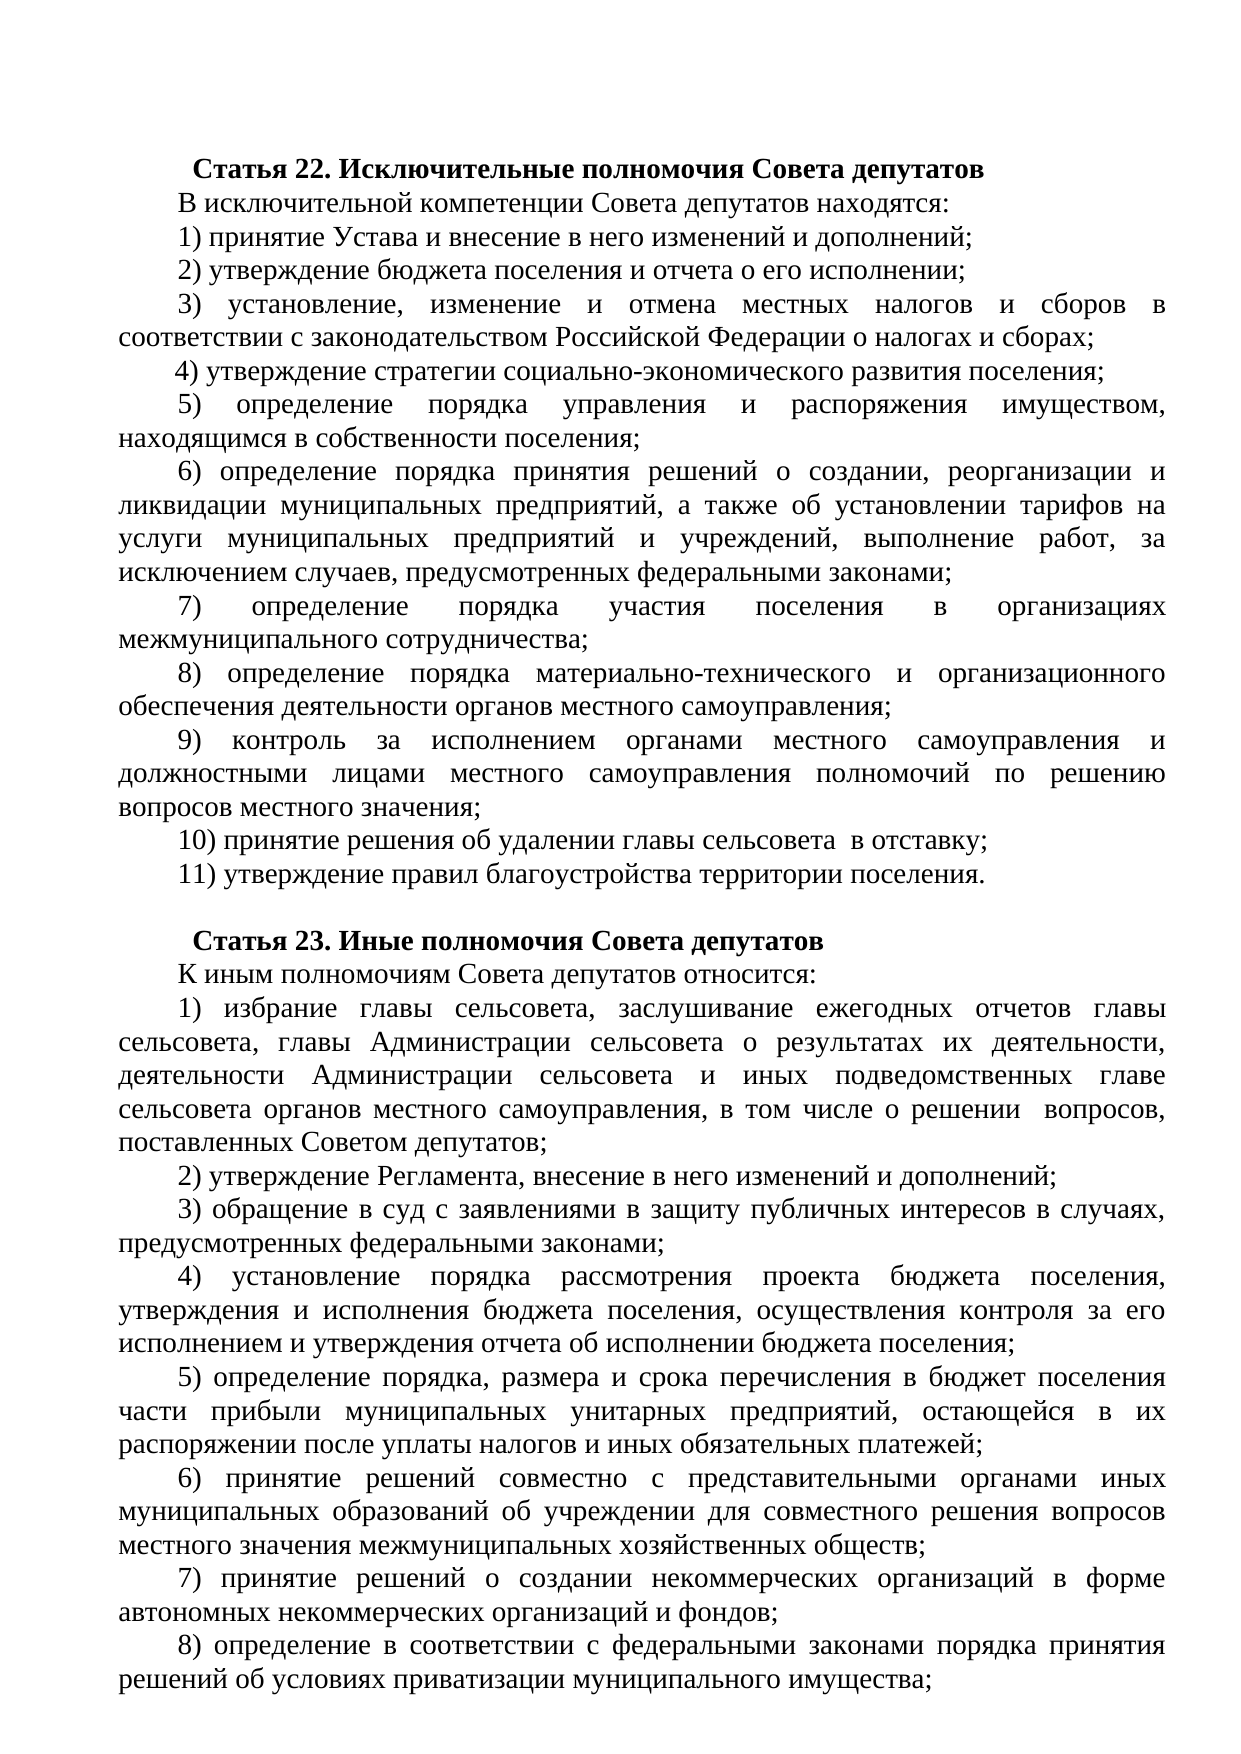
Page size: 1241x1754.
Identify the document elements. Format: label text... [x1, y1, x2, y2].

text 8) определение порядка материально-технического и организационного обеспечения деятельности органов местного самоуправления; [118, 655, 1167, 722]
text 11) утверждение правил благоустройства территории поселения. [118, 856, 1167, 889]
text 9) контроль за исполнением органами местного самоуправления и должностными лицами местного самоуправления полномочий по решению вопросов местного значения; [118, 722, 1167, 822]
text В исключительной компетенции Совета депутатов находятся: [118, 185, 1167, 219]
text К иным полномочиям Совета депутатов относится: [118, 957, 1167, 990]
text 10) принятие решения об удалении главы сельсовета в отставку; [118, 822, 1167, 856]
subtitle Статья 22. Исключительные полномочия Совета депутатов [118, 152, 1167, 185]
text 5) определение порядка управления и распоряжения имуществом, находящимся в собственности поселения; [118, 386, 1167, 453]
text 5) определение порядка, размера и срока перечисления в бюджет поселения части прибыли муниципальных унитарных предприятий, остающейся в их распоряжении после уплаты налогов и иных обязательных платежей; [118, 1359, 1167, 1460]
text 2) утверждение бюджета поселения и отчета о его исполнении; [118, 252, 1167, 286]
text 8) определение в соответствии с федеральными законами порядка принятия решений об условиях приватизации муниципального имущества; [118, 1627, 1167, 1694]
text 1) принятие Устава и внесение в него изменений и дополнений; [118, 219, 1167, 252]
text 4) утверждение стратегии социально-экономического развития поселения; [118, 353, 1167, 386]
text 4) установление порядка рассмотрения проекта бюджета поселения, утверждения и исполнения бюджета поселения, осуществления контроля за его исполнением и утверждения отчета об исполнении бюджета поселения; [118, 1258, 1167, 1359]
text 3) обращение в суд с заявлениями в защиту публичных интересов в случаях, предусмотренных федеральными законами; [118, 1191, 1167, 1258]
text 6) принятие решений совместно с представительными органами иных муниципальных образований об учреждении для совместного решения вопросов местного значения межмуниципальных хозяйственных обществ; [118, 1460, 1167, 1560]
text 6) определение порядка принятия решений о создании, реорганизации и ликвидации муниципальных предприятий, а также об установлении тарифов на услуги муниципальных предприятий и учреждений, выполнение работ, за исключением случаев, предусмотренных федеральными законами; [118, 453, 1167, 588]
text 1) избрание главы сельсовета, заслушивание ежегодных отчетов главы сельсовета, главы Администрации сельсовета о результатах их деятельности, деятельности Администрации сельсовета и иных подведомственных главе сельсовета органов местного самоуправления, в том числе о решении вопросов, поставленных Советом депутатов; [118, 990, 1167, 1158]
text 7) принятие решений о создании некоммерческих организаций в форме автономных некоммерческих организаций и фондов; [118, 1560, 1167, 1627]
text 7) определение порядка участия поселения в организациях межмуниципального сотрудничества; [118, 588, 1167, 655]
text 3) установление, изменение и отмена местных налогов и сборов в соответствии с законодательством Российской Федерации о налогах и сборах; [118, 286, 1167, 353]
subtitle Статья 23. Иные полномочия Совета депутатов [118, 923, 1167, 957]
text 2) утверждение Регламента, внесение в него изменений и дополнений; [118, 1158, 1167, 1191]
